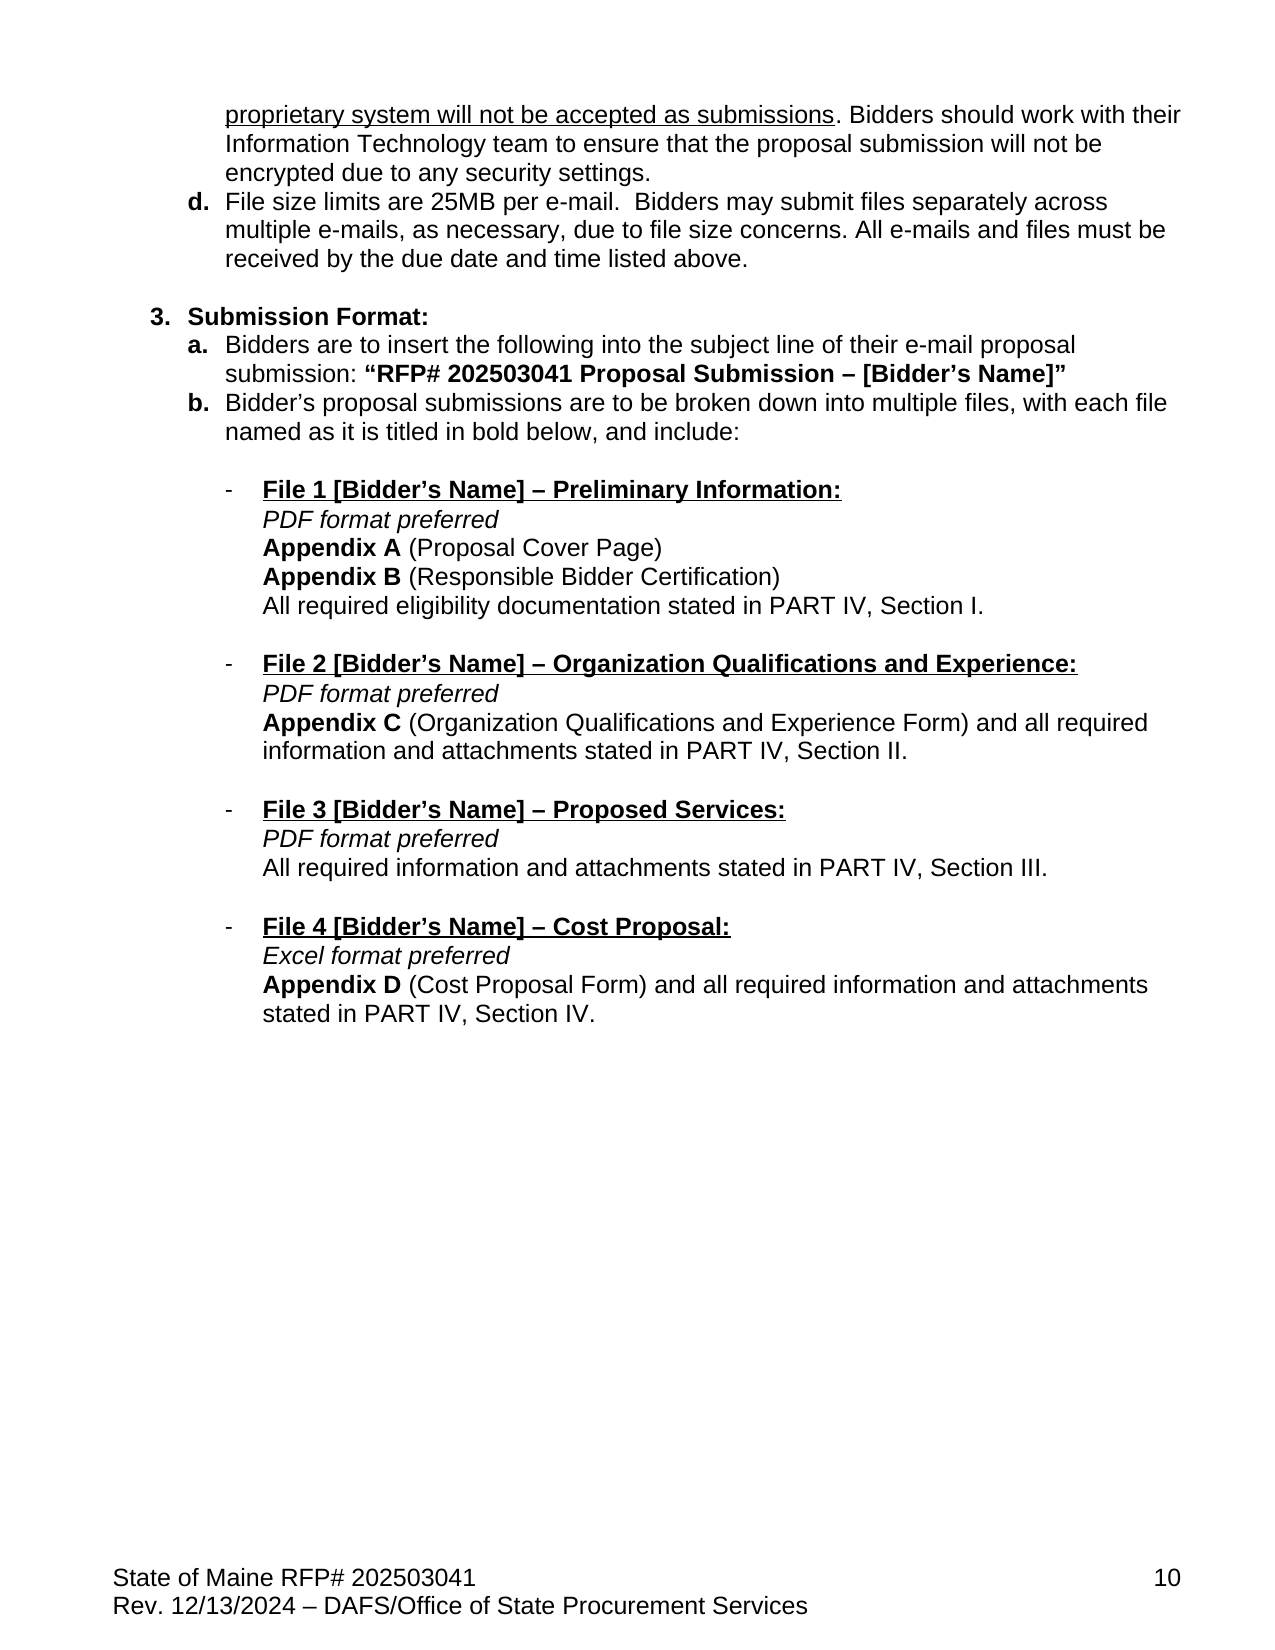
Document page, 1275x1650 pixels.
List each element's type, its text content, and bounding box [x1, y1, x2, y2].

list PDF format preferred [262, 679, 1181, 708]
text Appendix D (Cost Proposal Form) and all required information and attachments stated in PART IV, Section IV. [262, 970, 1181, 1027]
list File 2 [Bidder’s Name] – Organization Qualifications and Experience: [225, 648, 1181, 679]
text Appendix B (Responsible Bidder Certification) [262, 562, 1181, 591]
text Appendix C (Organization Qualifications and Experience Form) and all required information and attachments stated in PART IV, Section II. [262, 708, 1181, 765]
text Appendix A (Proposal Cover Page) [262, 533, 1181, 562]
list File 1 [Bidder’s Name] – Preliminary Information: [225, 474, 1181, 504]
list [187, 100, 1181, 187]
list PDF format preferred [262, 504, 1181, 533]
list Excel format preferred [262, 941, 1181, 970]
text All required eligibility documentation stated in PART IV, Section I. [262, 591, 1181, 619]
list File 4 [Bidder’s Name] – Cost Proposal: [225, 911, 1181, 941]
list File size limits are 25MB per e-mail. Bidders may submit files separately across multiple e-mails, as necessary, due to file size concerns. All e-mails and files must be received by the due date and time listed above. [187, 187, 1181, 273]
list File 3 [Bidder’s Name] – Proposed Services: [225, 794, 1181, 824]
list Submission Format: [150, 302, 1181, 330]
list Bidders are to insert the following into the subject line of their e-mail proposal submission: “RFP# 202503041 Proposal Submission – [Bidder’s Name]” [187, 330, 1181, 388]
list Bidder’s proposal submissions are to be broken down into multiple files, with each file named as it is titled in bold below, and include: [187, 388, 1181, 445]
list PDF format preferred [262, 824, 1181, 853]
text All required information and attachments stated in PART IV, Section III. [262, 853, 1181, 882]
